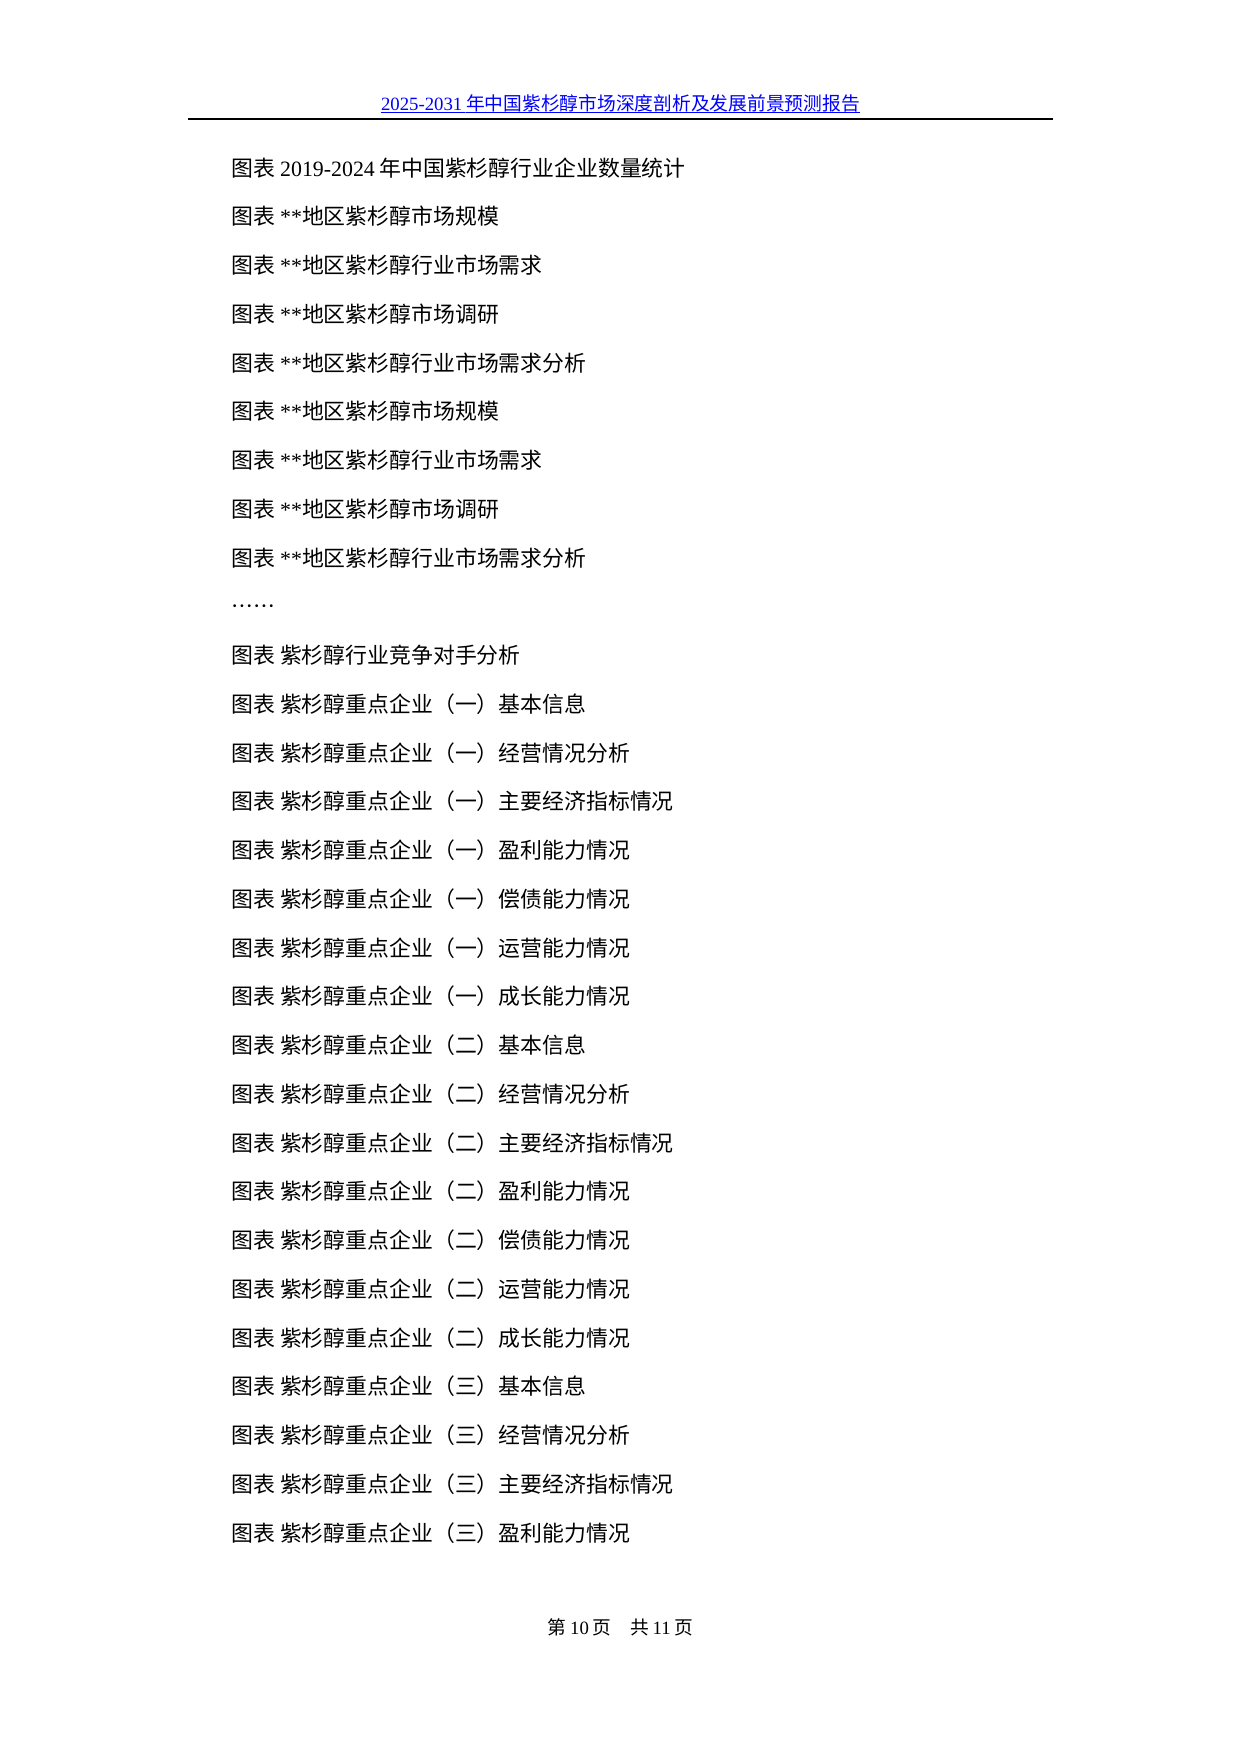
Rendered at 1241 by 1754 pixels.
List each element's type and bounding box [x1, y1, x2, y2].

text [187, 150, 1053, 1548]
